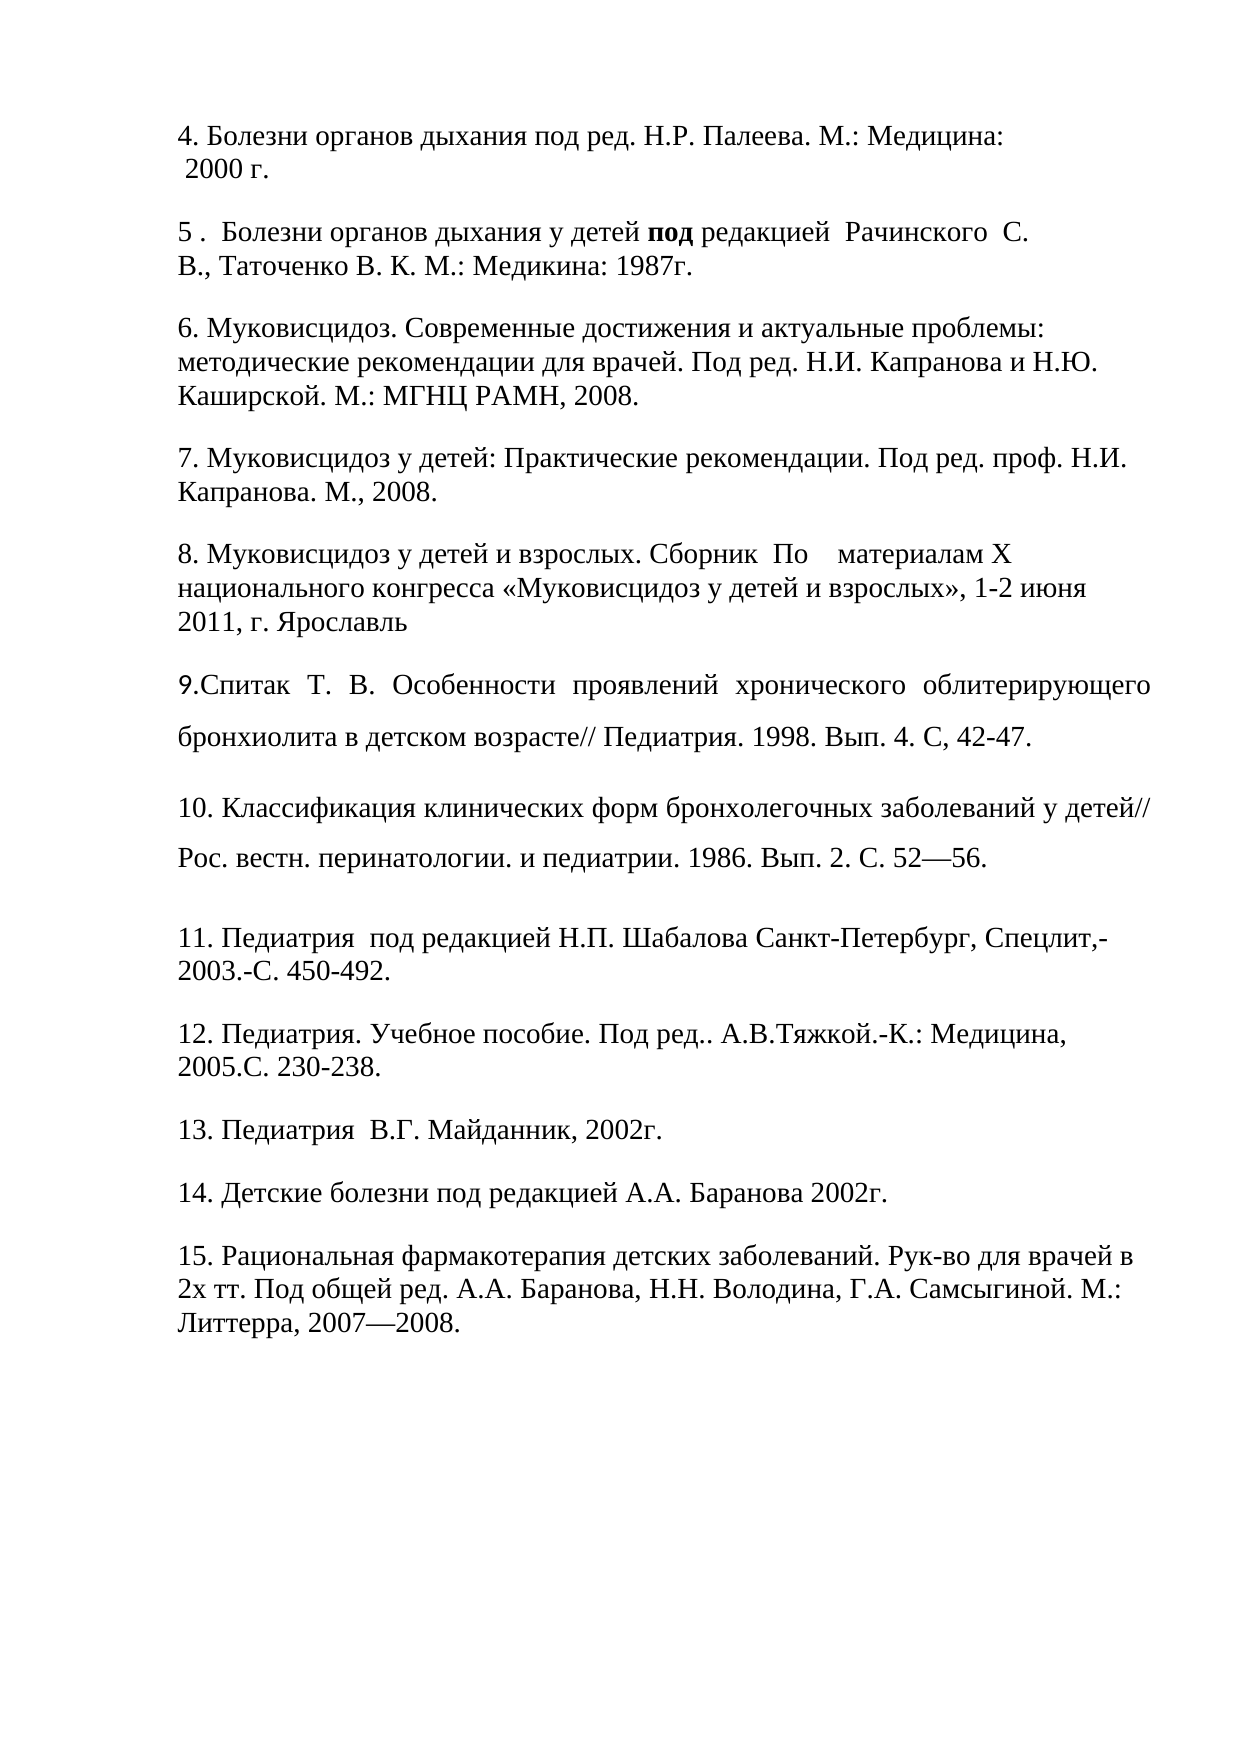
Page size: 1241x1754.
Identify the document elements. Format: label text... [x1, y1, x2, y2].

text 10. Классификация клинических форм бронхолегочных заболеваний у детей// Рос. вестн. перинатологии. и педиатрии. 1986. Вып. 2. С. 52—56. [177, 790, 1152, 874]
text 14. Детские болезни под редакцией А.А. Баранова 2002г. [177, 1175, 1152, 1208]
text 13. Педиатрия В.Г. Майданник, 2002г. [177, 1112, 1152, 1146]
text 6. Муковисцидоз. Современные достижения и актуальные проблемы: методические рекомендации для врачей. Под ред. Н.И. Капранова и Н.Ю. Каширской. М.: МГНЦ РАМН, 2008. [177, 311, 1152, 411]
text 15. Рациональная фармакотерапия детских заболеваний. Рук-во для врачей в 2х тт. Под общей ред. А.А. Баранова, Н.Н. Володина, Г.А. Самсыгиной. М.: Литтерра, 2007―2008. [177, 1238, 1152, 1338]
text 11. Педиатрия под редакцией Н.П. Шабалова Санкт-Петербург, Спецлит,-2003.-С. 450-492. [177, 920, 1152, 987]
text 7. Муковисцидоз у детей: Практические рекомендации. Под ред. проф. Н.И. Капранова. М., 2008. [177, 440, 1152, 507]
text 4. Болезни органов дыхания под ред. Н.Р. Палеева. М.: Медицина: . [177, 118, 1152, 185]
text 9.Спитак Т. В. Особенности проявлений хронического облитерирующего бронхиолита в детском возрасте// Педиатрия. 1998. Вып. 4. С, 42-47. [177, 666, 1152, 752]
text 12. Педиатрия. Учебное пособие. Под ред.. А.В.Тяжкой.-К.: Медицина, 2005.С. 230-238. [177, 1016, 1152, 1083]
text 5 . Болезни органов дыхания у детей под редакцией Рачинского С. В., Таточенко В. К. М.: Медикина: 1987г. [177, 214, 1152, 281]
text 8. Муковисцидоз у детей и взрослых. Сборник По материалам X национального конгресса «Муковисцидоз у детей и взрослых», 1-2 июня . Ярославль [177, 537, 1152, 637]
